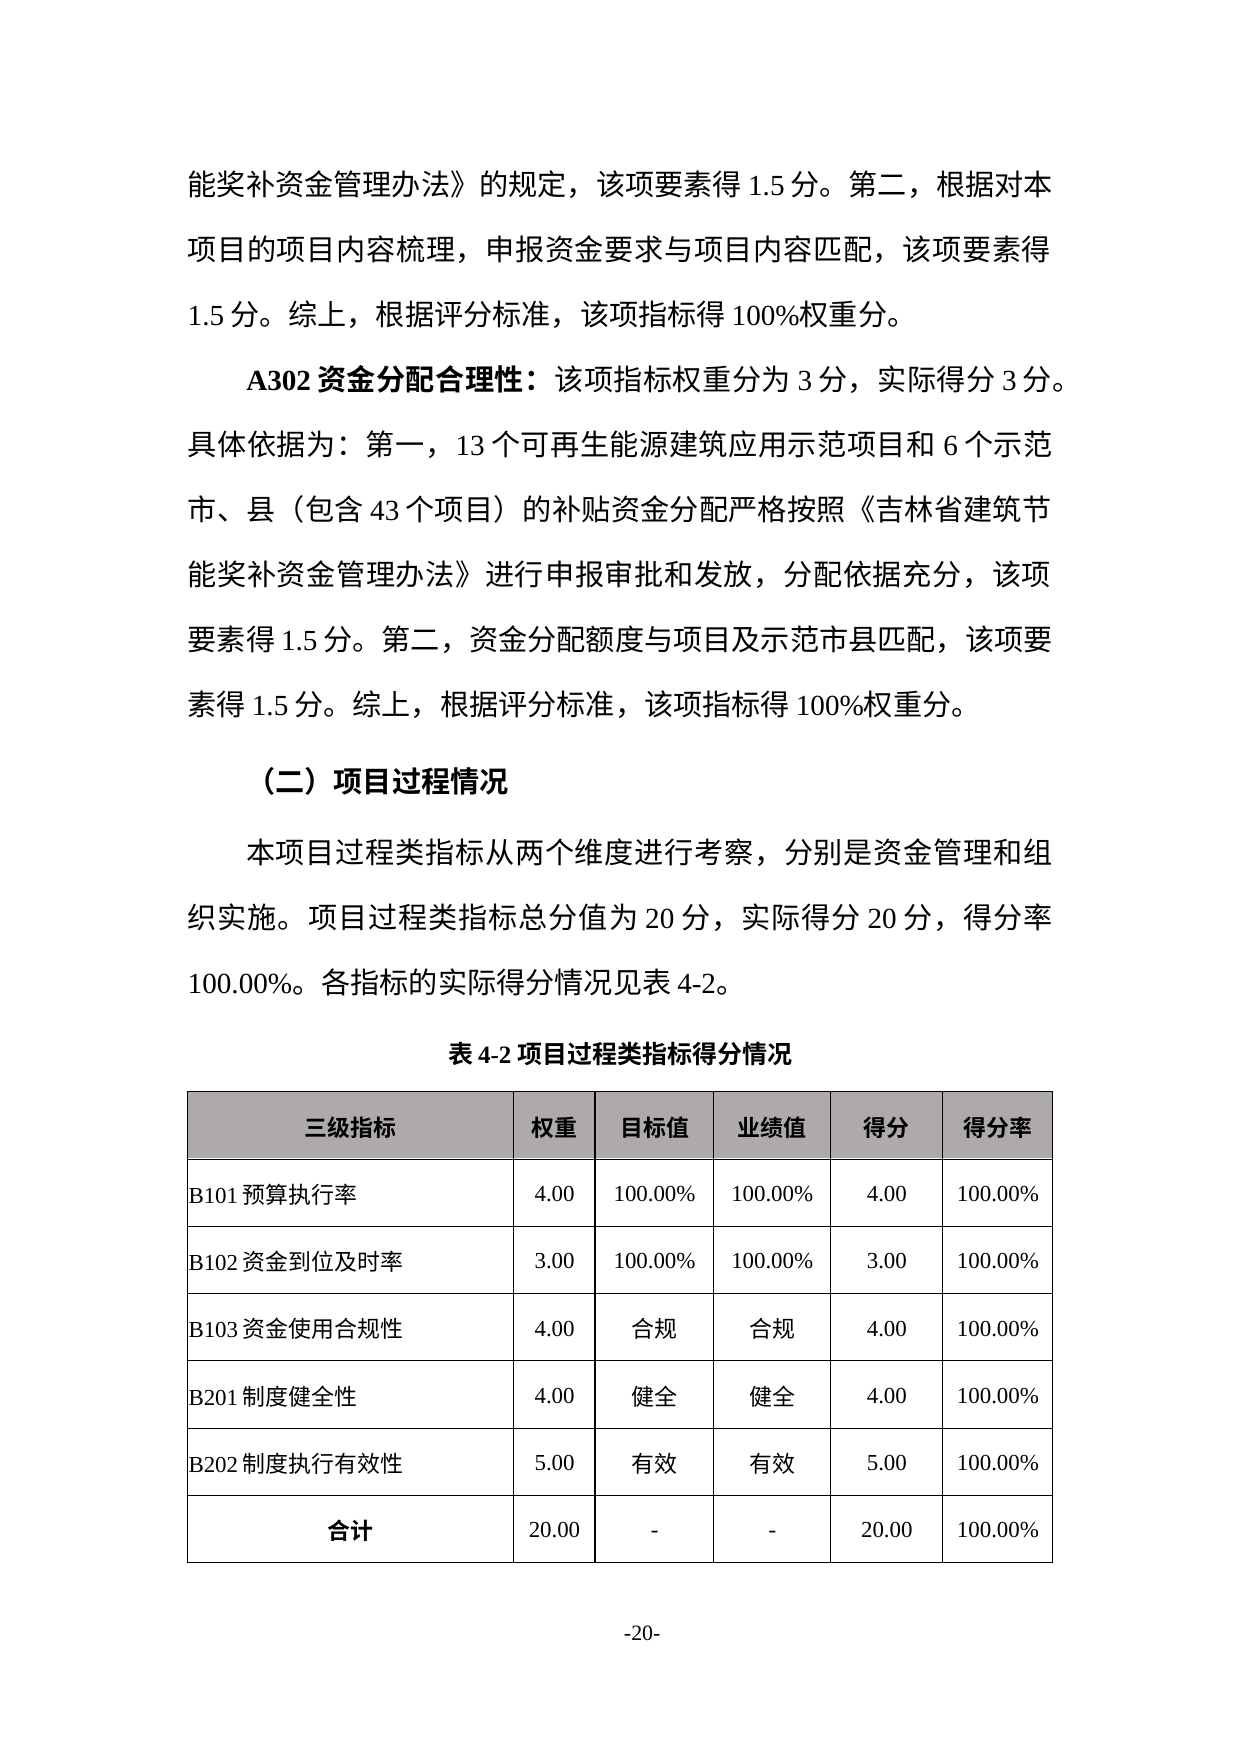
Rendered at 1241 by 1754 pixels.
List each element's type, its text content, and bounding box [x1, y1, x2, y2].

table_cell 3.00 [831, 1227, 942, 1293]
table_cell 有效 [596, 1429, 713, 1495]
table_cell 合计 [188, 1496, 513, 1562]
table_header 业绩值 [714, 1092, 830, 1158]
table_cell B102资金到位及时率 [188, 1227, 513, 1293]
table_cell B201制度健全性 [188, 1361, 513, 1428]
table_cell 20.00 [831, 1496, 942, 1562]
table_cell 100.00% [943, 1160, 1052, 1226]
table_header 得分 [831, 1092, 942, 1158]
table_cell B103资金使用合规性 [188, 1294, 513, 1360]
table_cell 100.00% [714, 1227, 830, 1293]
text A302资金分配合理性：该项指标权重分为3分，实际得分3分。具体依据为：第一，13个可再生能源建筑应用示范项目和6个示范市、县（包含43个项目）的补贴资金分配严格按照《吉林省建筑节能奖补资金管理办法》进行申报审批和发放，分配依据充分，该项要素得1.5分。第二，资金分配额度与项目及示范市县匹配，该项要素得1.5分。综上，根据评分标准，该项指标得100%权重分。 [187, 345, 1053, 735]
table_cell 100.00% [943, 1294, 1052, 1360]
table_cell 5.00 [831, 1429, 942, 1495]
table_cell B202制度执行有效性 [188, 1429, 513, 1495]
table_cell B101预算执行率 [188, 1160, 513, 1226]
table_cell 20.00 [514, 1496, 594, 1562]
text 表4-2 项目过程类指标得分情况 [187, 1020, 1053, 1085]
table_cell 4.00 [514, 1294, 594, 1360]
table_cell 100.00% [943, 1429, 1052, 1495]
table_cell 4.00 [831, 1294, 942, 1360]
table_cell 4.00 [514, 1361, 594, 1428]
table_cell 100.00% [943, 1496, 1052, 1562]
table_header 得分率 [943, 1092, 1052, 1158]
table_cell - [714, 1496, 830, 1562]
table_cell 健全 [714, 1361, 830, 1428]
table_cell 4.00 [514, 1160, 594, 1226]
table_cell 100.00% [714, 1160, 830, 1226]
table_cell 4.00 [831, 1361, 942, 1428]
table_header 三级指标 [188, 1092, 513, 1158]
table_cell 100.00% [596, 1227, 713, 1293]
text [187, 150, 1053, 345]
table_header 权重 [514, 1092, 594, 1158]
table_cell 合规 [596, 1294, 713, 1360]
table_cell 100.00% [943, 1361, 1052, 1428]
table_cell 100.00% [596, 1160, 713, 1226]
text 本项目过程类指标从两个维度进行考察，分别是资金管理和组织实施。项目过程类指标总分值为20分，实际得分20分，得分率100.00%。各指标的实际得分情况见表4-2。 [187, 819, 1053, 1014]
table_cell 健全 [596, 1361, 713, 1428]
table_cell 3.00 [514, 1227, 594, 1293]
table_cell - [596, 1496, 713, 1562]
table_cell 4.00 [831, 1160, 942, 1226]
subtitle （二）项目过程情况 [187, 747, 1053, 812]
table_header 目标值 [596, 1092, 713, 1158]
table_cell 有效 [714, 1429, 830, 1495]
table_cell 100.00% [943, 1227, 1052, 1293]
table_cell 5.00 [514, 1429, 594, 1495]
table_cell 合规 [714, 1294, 830, 1360]
